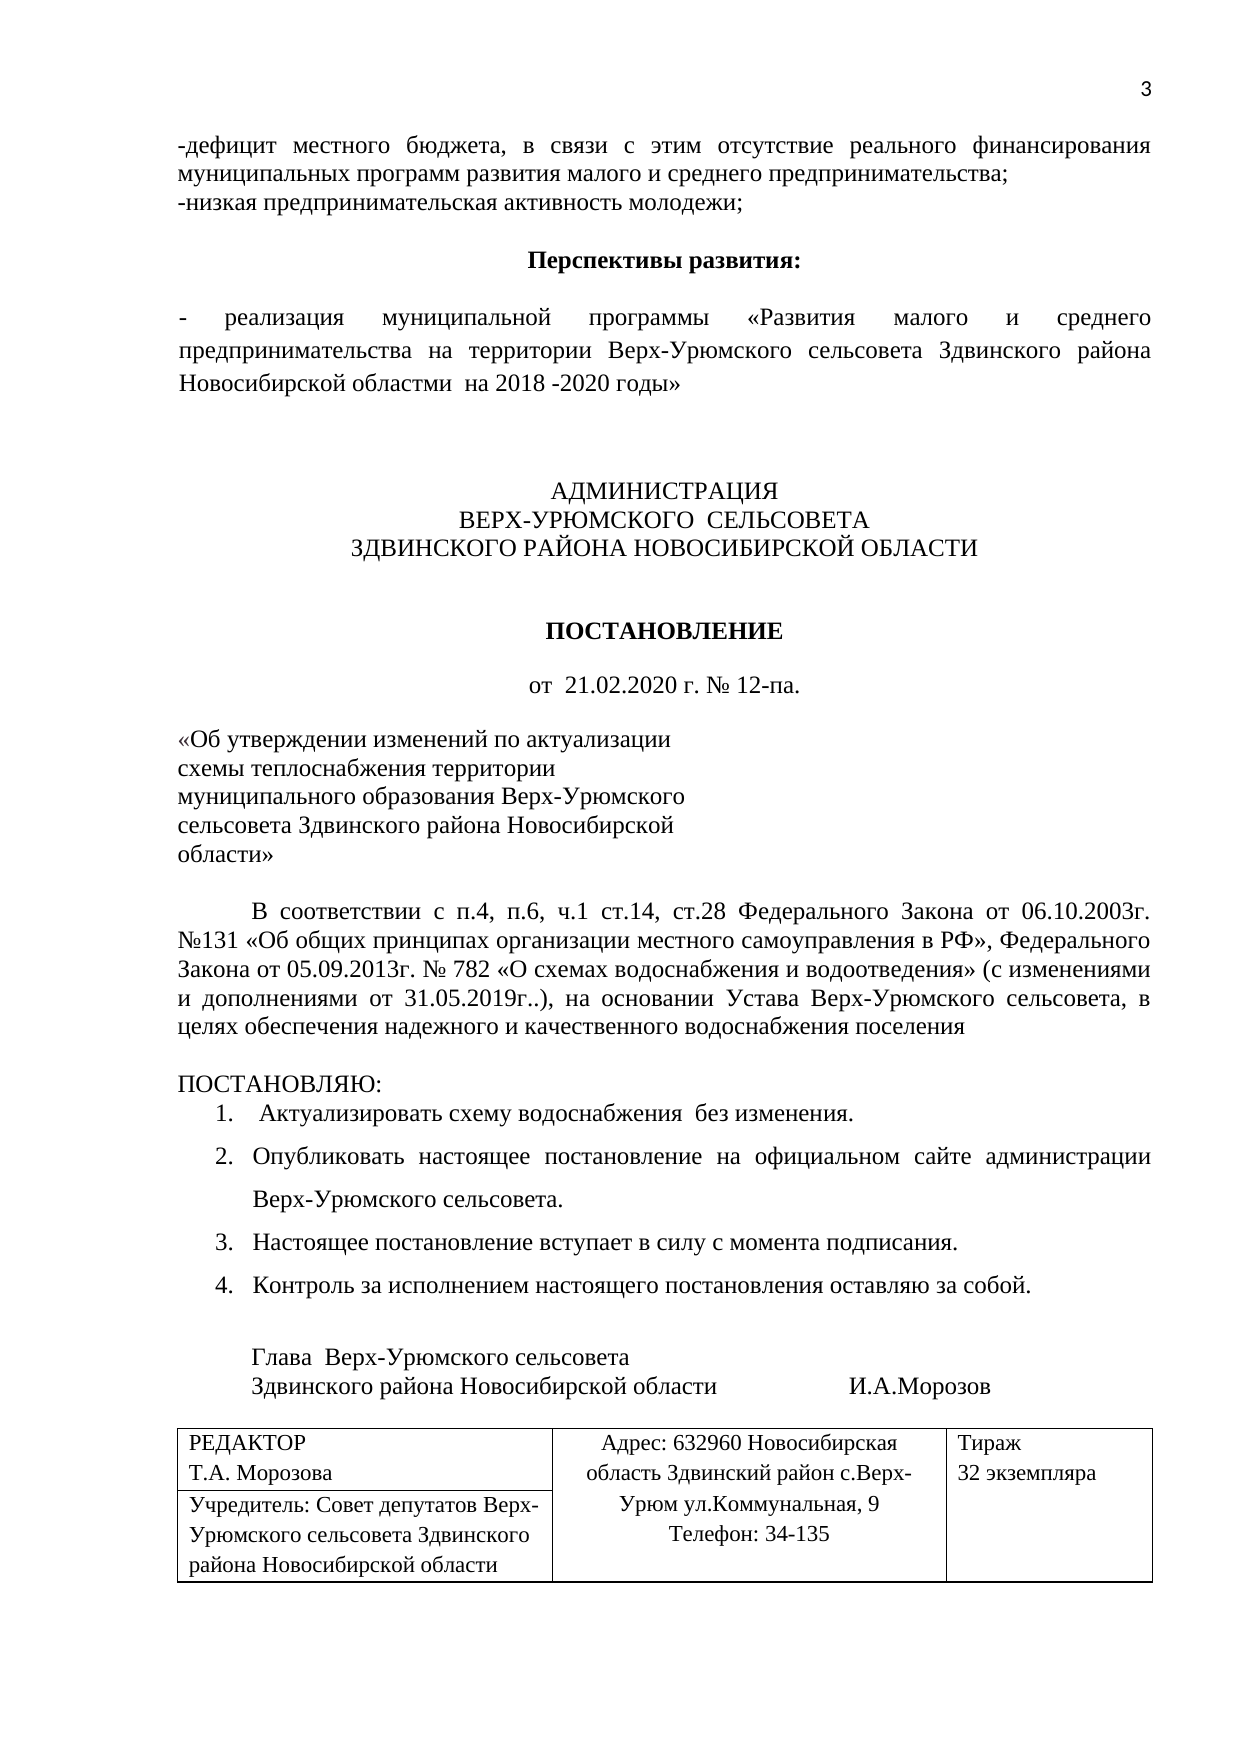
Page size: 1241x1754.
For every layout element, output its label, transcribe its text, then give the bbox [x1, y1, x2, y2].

text ВЕРХ-УРЮМСКОГО СЕЛЬСОВЕТА [177, 505, 1152, 533]
text В соответствии с п.4, п.6, ч.1 ст.14, ст.28 Федерального Закона от 06.10.2003г. №131 «Об общих принципах организации местного самоуправления в РФ», Федерального Закона от 05.09.2013г. № 782 «О схемах водоснабжения и водоотведения» (с изменениями и дополнениями от 31.05.2019г..), на основании Устава Верх-Урюмского сельсовета, в целях обеспечения надежного и качественного водоснабжения поселения [177, 896, 1152, 1040]
text -дефицит местного бюджета, в связи с этим отсутствие реального финансирования муниципальных программ развития малого и среднего предпринимательства; [177, 130, 1152, 187]
list Актуализировать схему водоснабжения без изменения. [215, 1098, 1152, 1126]
text Здвинского района Новосибирской области И.А.Морозов [177, 1371, 1152, 1399]
list Опубликовать настоящее постановление на официальном сайте администрации Верх-Урюмского сельсовета. [215, 1141, 1152, 1213]
table_header Тираж 32 экземпляра [947, 1429, 1152, 1581]
table_header Адрес: 632960 Новосибирская область Здвинский район с.Верх-Урюм ул.Коммунальная, 9 Телефон: 34-135 [553, 1429, 946, 1581]
table_header РЕДАКТОР Т.А. Морозова [178, 1429, 552, 1490]
text АДМИНИСТРАЦИЯ [177, 476, 1152, 505]
list Настоящее постановление вступает в силу с момента подписания. [215, 1227, 1152, 1256]
text - реализация муниципальной программы «Развития малого и среднего предпринимательства на территории Верх-Урюмского сельсовета Здвинского района Новосибирской областми на 2018 -2020 годы» [179, 302, 1152, 397]
text Глава Верх-Урюмского сельсовета [177, 1342, 1152, 1371]
list Контроль за исполнением настоящего постановления оставляю за собой. [215, 1270, 1152, 1299]
text Перспективы развития: [177, 245, 1152, 273]
text -низкая предпринимательская активность молодежи; [177, 187, 1152, 216]
table_cell Учредитель: Совет депутатов Верх-Урюмского сельсовета Здвинского района Новосибирской области [178, 1491, 552, 1581]
text ПОСТАНОВЛЯЮ: [177, 1069, 1152, 1098]
text ПОСТАНОВЛЕНИЕ [177, 616, 1152, 645]
text от 21.02.2020 г. № 12-па. [177, 670, 1152, 699]
text ЗДВИНСКОГО РАЙОНА НОВОСИБИРСКОЙ ОБЛАСТИ [177, 533, 1152, 562]
text «Об утверждении изменений по актуализации схемы теплоснабжения территории муниципального образования Верх-Урюмского сельсовета Здвинского района Новосибирской области» [177, 724, 709, 868]
